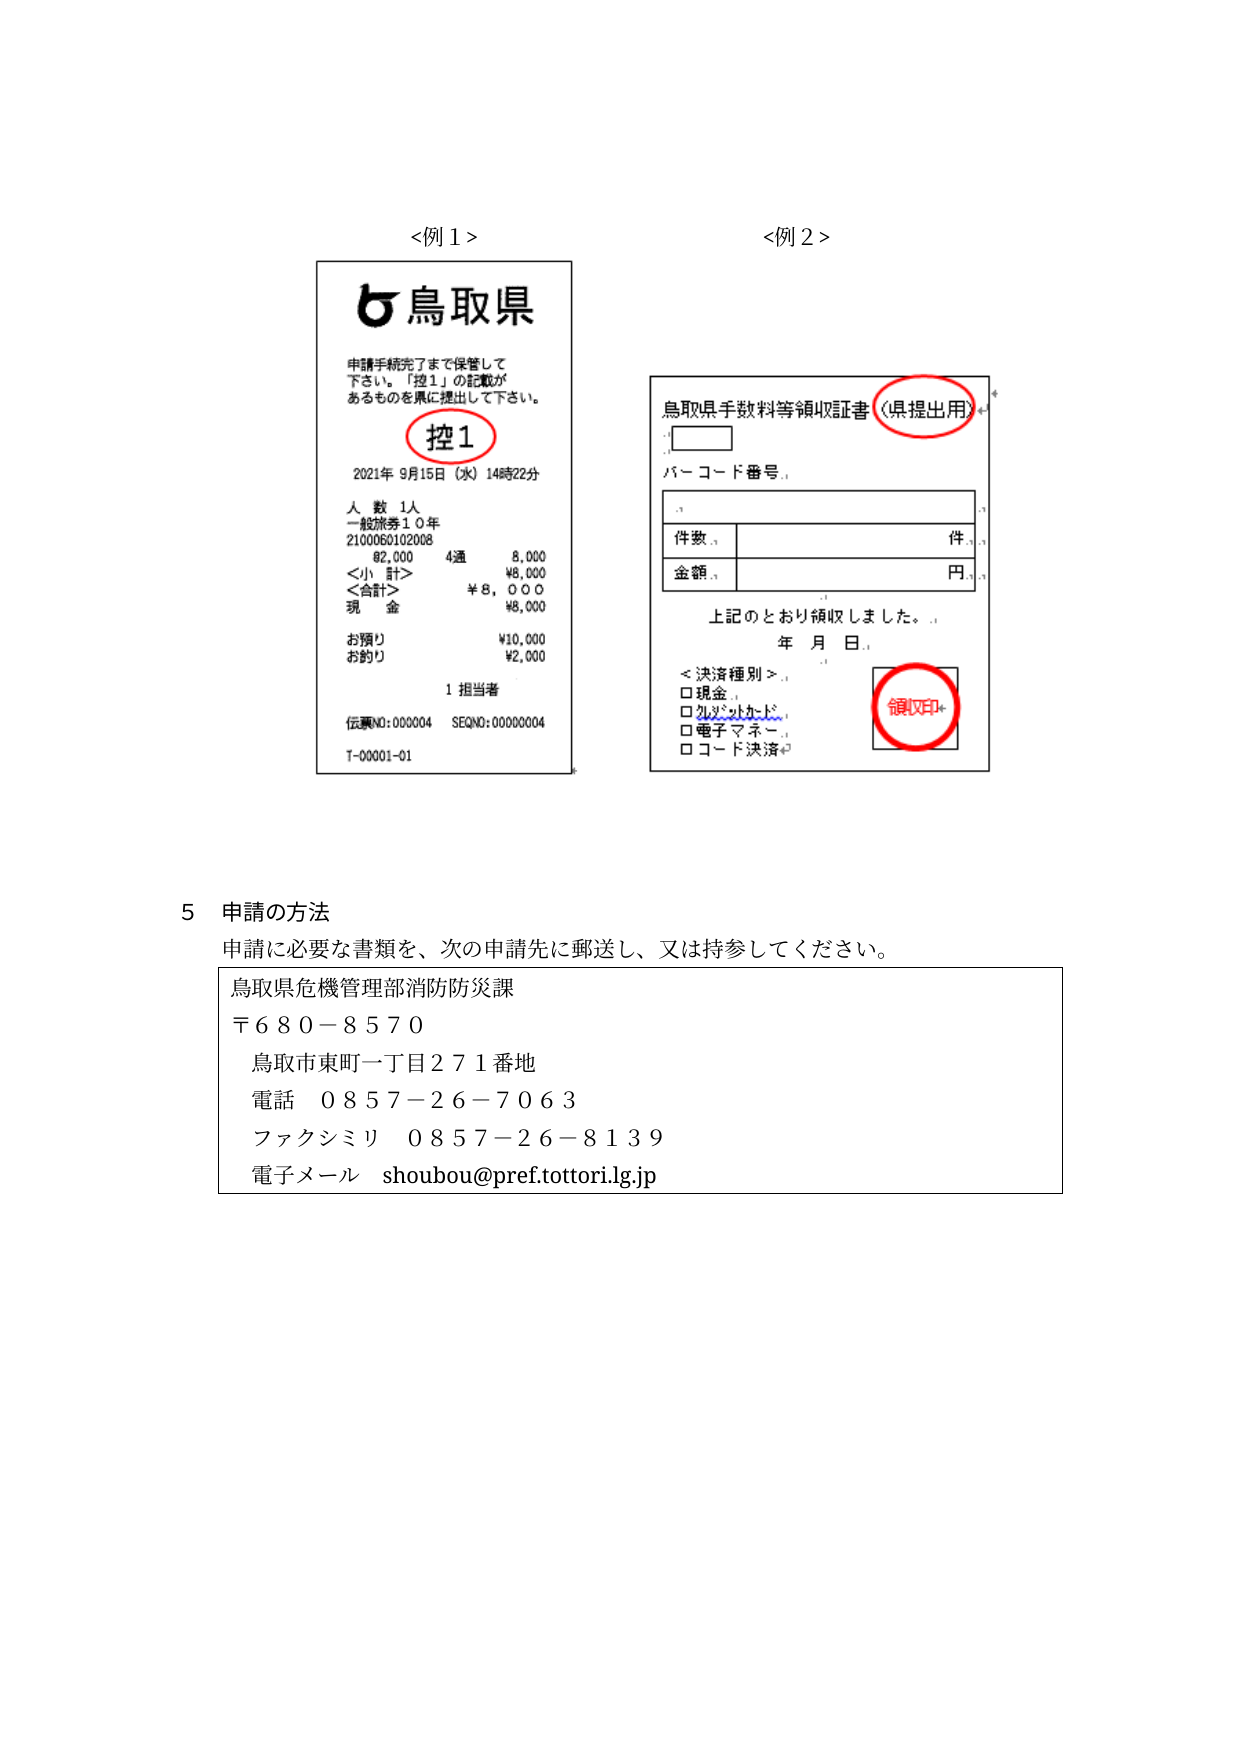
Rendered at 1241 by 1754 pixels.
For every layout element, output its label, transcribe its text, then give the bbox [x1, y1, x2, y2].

text ５ 申請の方法 [177, 892, 1063, 929]
picture [642, 365, 998, 780]
table_header 鳥取県危機管理部消防防災課 〒６８０－８５７０ 鳥取市東町一丁目２７１番地 電話 ０８５７－２６－７０６３ ファクシミリ ０８５７－２６－８１３９ 電子メール shoubou@pref.tottori.lg.jp [219, 968, 1062, 1193]
text <例１> <例２> [177, 217, 1063, 254]
text 申請に必要な書類を、次の申請先に郵送し、又は持参してください。 [177, 929, 1063, 967]
picture [308, 254, 578, 780]
